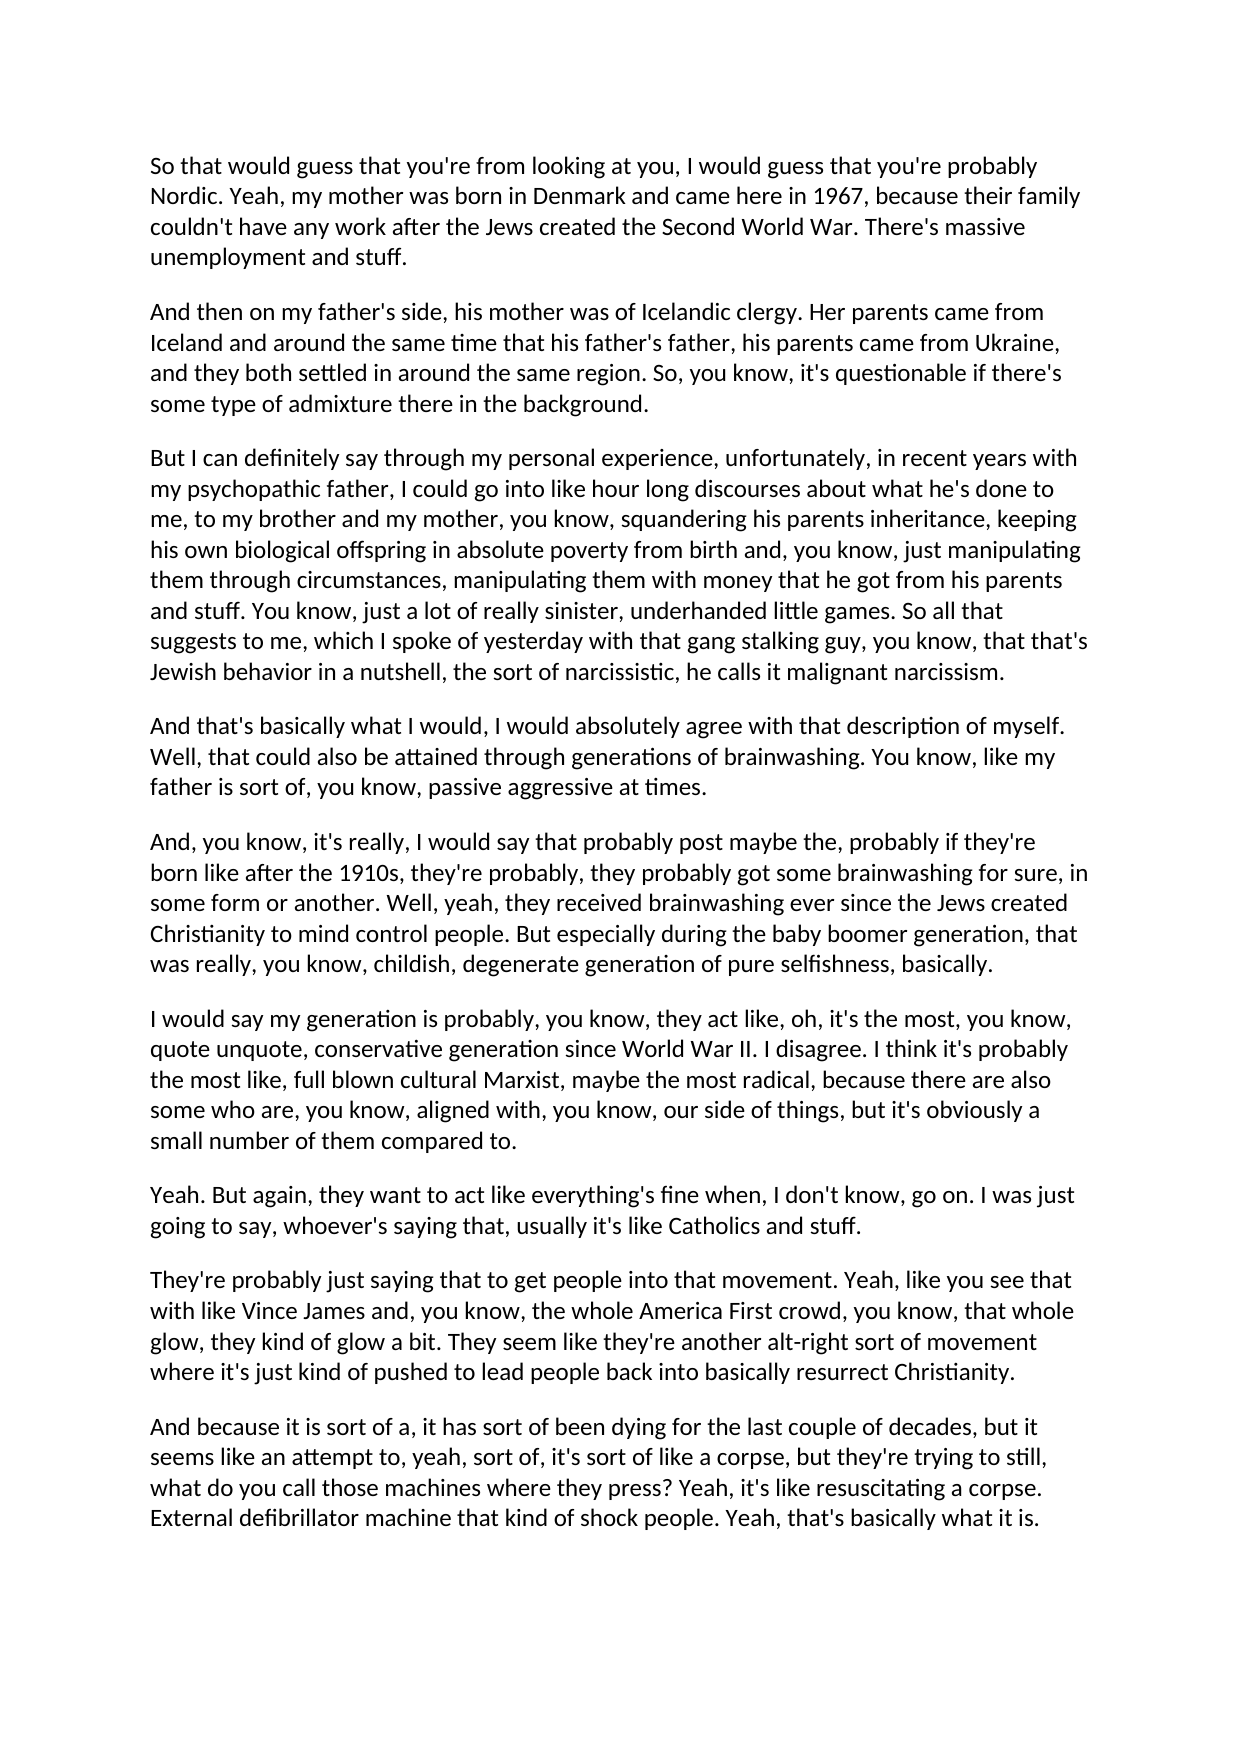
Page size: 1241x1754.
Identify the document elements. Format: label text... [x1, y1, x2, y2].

text And that's basically what I would, I would absolutely agree with that description of myself. Well, that could also be attained through generations of brainwashing. You know, like my father is sort of, you know, passive aggressive at times. [150, 711, 1090, 802]
text So that would guess that you're from looking at you, I would guess that you're probably Nordic. Yeah, my mother was born in Denmark and came here in 1967, because their family couldn't have any work after the Jews created the Second World War. There's massive unemployment and stuff. [150, 150, 1090, 272]
text And, you know, it's really, I would say that probably post maybe the, probably if they're born like after the 1910s, they're probably, they probably got some brainwashing for sure, in some form or another. Well, yeah, they received brainwashing ever since the Jews created Christianity to mind control people. But especially during the baby boomer generation, that was really, you know, childish, degenerate generation of pure selfishness, basically. [150, 826, 1090, 979]
text And because it is sort of a, it has sort of been dying for the last couple of decades, but it seems like an attempt to, yeah, sort of, it's sort of like a corpse, but they're trying to still, what do you call those machines where they press? Yeah, it's like resuscitating a corpse. External defibrillator machine that kind of shock people. Yeah, that's basically what it is. [150, 1411, 1090, 1533]
text And then on my father's side, his mother was of Icelandic clergy. Her parents came from Iceland and around the same time that his father's father, his parents came from Ukraine, and they both settled in around the same region. So, you know, it's questionable if there's some type of admixture there in the background. [150, 296, 1090, 418]
text Yeah. But again, they want to act like everything's fine when, I don't know, go on. I was just going to say, whoever's saying that, usually it's like Catholics and stuff. [150, 1179, 1090, 1241]
text But I can definitely say through my personal experience, unfortunately, in recent years with my psychopathic father, I could go into like hour long discourses about what he's done to me, to my brother and my mother, you know, squandering his parents inheritance, keeping his own biological offspring in absolute poverty from birth and, you know, just manipulating them through circumstances, manipulating them with money that he got from his parents and stuff. You know, just a lot of really sinister, underhanded little games. So all that suggests to me, which I spoke of yesterday with that gang stalking guy, you know, that that's Jewish behavior in a nutshell, the sort of narcissistic, he calls it malignant narcissism. [150, 442, 1090, 686]
text They're probably just saying that to get people into that movement. Yeah, like you see that with like Vince James and, you know, the whole America First crowd, you know, that whole glow, they kind of glow a bit. They seem like they're another alt-right sort of movement where it's just kind of pushed to lead people back into basically resurrect Christianity. [150, 1264, 1090, 1387]
text I would say my generation is probably, you know, they act like, oh, it's the most, you know, quote unquote, conservative generation since World War II. I disagree. I think it's probably the most like, full blown cultural Marxist, maybe the most radical, because there are also some who are, you know, aligned with, you know, our side of things, but it's obviously a small number of them compared to. [150, 1003, 1090, 1155]
